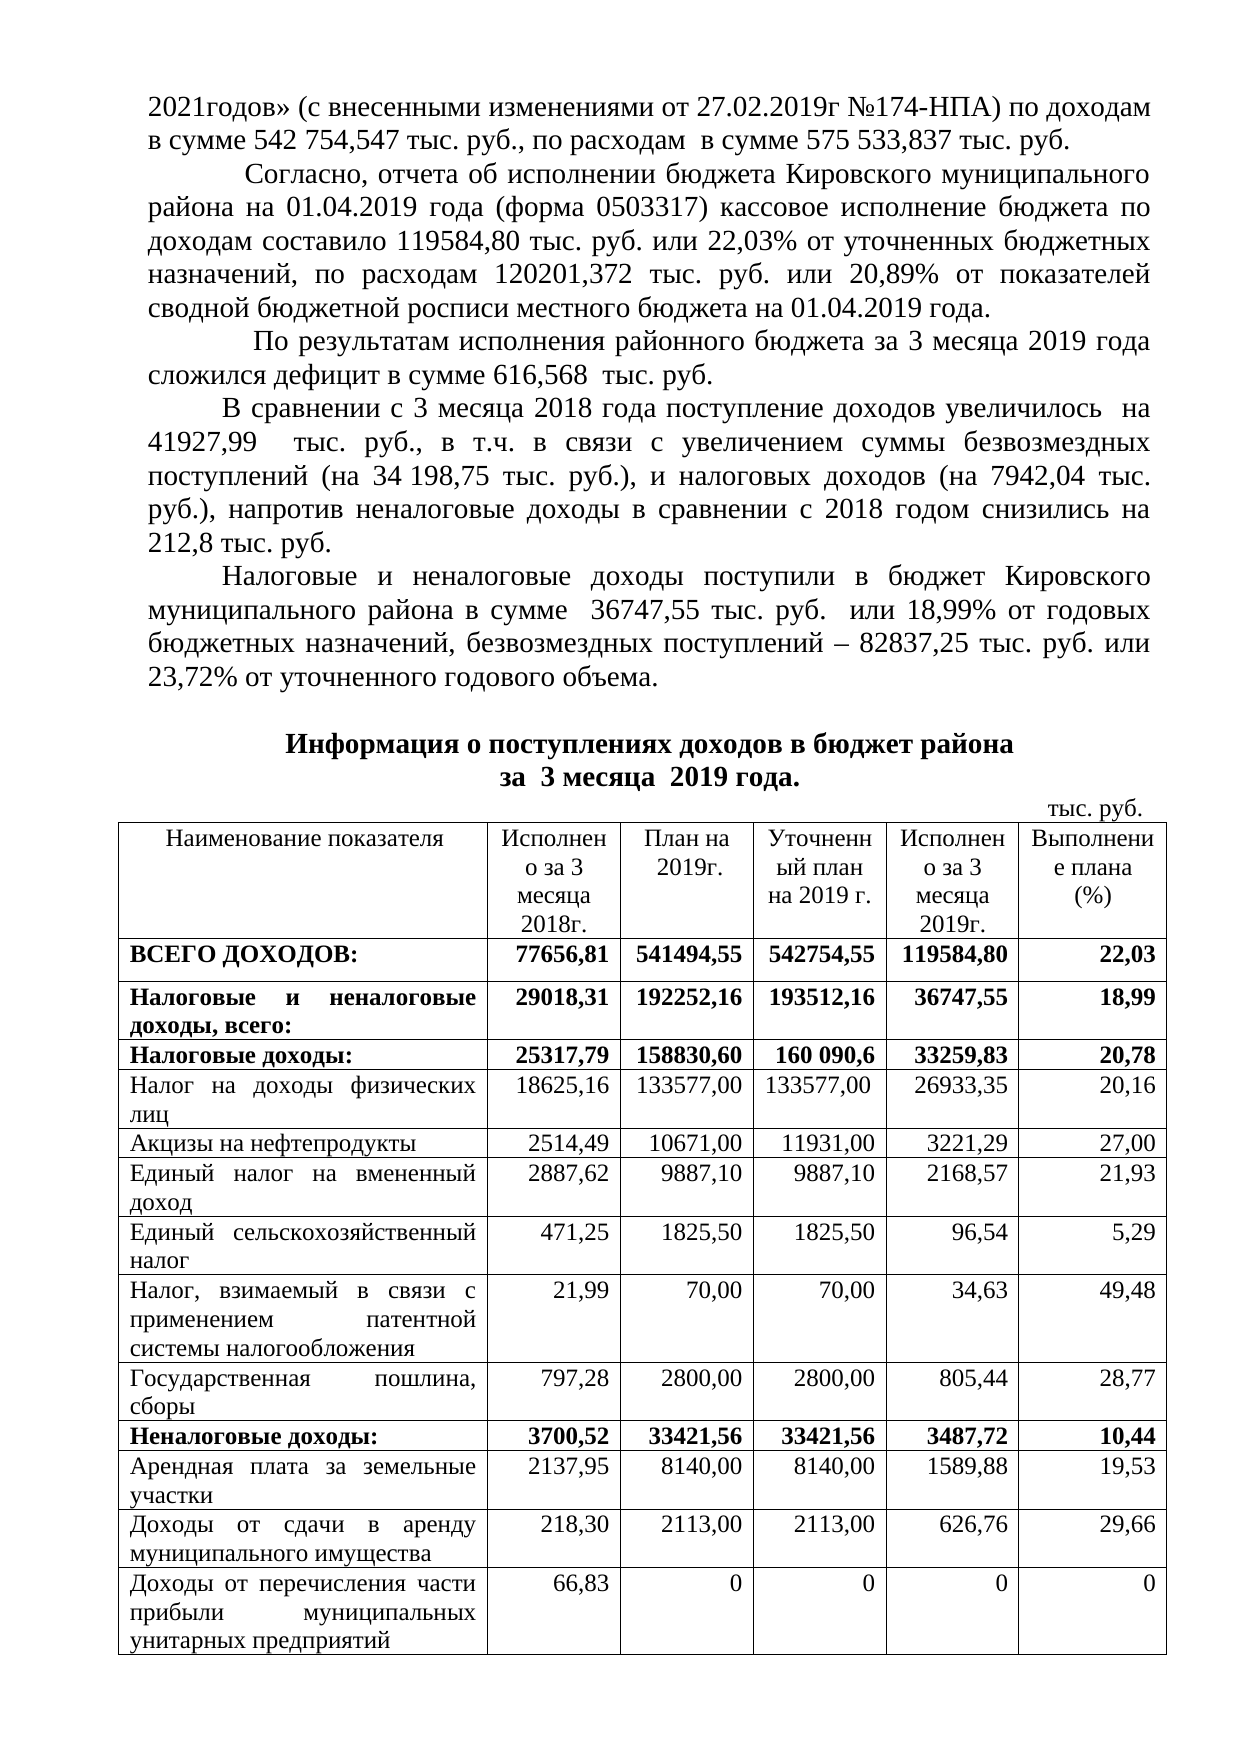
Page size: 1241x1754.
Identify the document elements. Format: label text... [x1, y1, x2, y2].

table_cell 27,00 [1019, 1129, 1166, 1157]
table_cell 33259,83 [887, 1040, 1018, 1069]
table_cell Акцизы на нефтепродукты [119, 1129, 487, 1157]
table_cell 805,44 [887, 1363, 1018, 1420]
table_cell 21,99 [488, 1275, 620, 1362]
table_cell 8140,00 [754, 1451, 886, 1508]
table_cell 70,00 [754, 1275, 886, 1362]
table_cell 34,63 [887, 1275, 1018, 1362]
table_cell Единый сельскохозяйственный налог [119, 1217, 487, 1274]
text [148, 89, 1152, 156]
table_cell 2113,00 [754, 1510, 886, 1567]
table_cell Налоговые и неналоговые доходы, всего: [119, 982, 487, 1039]
table_cell 8140,00 [621, 1451, 753, 1508]
table_cell 542754,55 [754, 939, 886, 981]
table_header Исполнено за 3 месяца 2019г. [887, 823, 1018, 938]
table_cell 19,53 [1019, 1451, 1166, 1508]
table_cell 36747,55 [887, 982, 1018, 1039]
table_cell 20,78 [1019, 1040, 1166, 1069]
table_cell 9887,10 [621, 1158, 753, 1216]
table_cell 22,03 [1019, 939, 1166, 981]
table_cell 119584,80 [887, 939, 1018, 981]
table_cell 33421,56 [621, 1421, 753, 1450]
table_cell 158830,60 [621, 1040, 753, 1069]
table_cell 77656,81 [488, 939, 620, 981]
table_cell 9887,10 [754, 1158, 886, 1216]
table_cell Доходы от сдачи в аренду муниципального имущества [119, 1510, 487, 1567]
table_cell 160 090,6 [754, 1040, 886, 1069]
table_cell 96,54 [887, 1217, 1018, 1274]
table_cell 18,99 [1019, 982, 1166, 1039]
table_cell 193512,16 [754, 982, 886, 1039]
table_cell 133577,00 [621, 1070, 753, 1127]
table_cell 0 [887, 1568, 1018, 1654]
table_cell 0 [621, 1568, 753, 1654]
table_cell 2800,00 [754, 1363, 886, 1420]
table_cell Арендная плата за земельные участки [119, 1451, 487, 1508]
table_cell 541494,55 [621, 939, 753, 981]
table_cell 133577,00 [754, 1070, 886, 1127]
table_cell 26933,35 [887, 1070, 1018, 1127]
table_cell 28,77 [1019, 1363, 1166, 1420]
table_cell 10,44 [1019, 1421, 1166, 1450]
table_header Наименование показателя [119, 823, 487, 938]
text тыс. руб. [148, 793, 1152, 822]
text Налоговые и неналоговые доходы поступили в бюджет Кировского муниципального района в сумме 36747,55 тыс. руб. или 18,99% от годовых бюджетных назначений, безвозмездных поступлений – 82837,25 тыс. руб. или 23,72% от уточненного годового объема. [148, 558, 1152, 692]
table_cell 5,29 [1019, 1217, 1166, 1274]
table_header Исполнено за 3 месяца 2018г. [488, 823, 620, 938]
table_cell 21,93 [1019, 1158, 1166, 1216]
table_cell 2800,00 [621, 1363, 753, 1420]
table_cell 0 [754, 1568, 886, 1654]
table_cell 192252,16 [621, 982, 753, 1039]
table_cell 1589,88 [887, 1451, 1018, 1508]
table_cell Налог, взимаемый в связи с применением патентной системы налогообложения [119, 1275, 487, 1362]
table_cell 20,16 [1019, 1070, 1166, 1127]
table_cell 2514,49 [488, 1129, 620, 1157]
table_cell 1825,50 [754, 1217, 886, 1274]
table_cell Государственная пошлина, сборы [119, 1363, 487, 1420]
table_cell 66,83 [488, 1568, 620, 1654]
text за 3 месяца 2019 года. [148, 759, 1152, 793]
text По результатам исполнения районного бюджета за 3 месяца 2019 года сложился дефицит в сумме 616,568 тыс. руб. [148, 323, 1152, 391]
table_cell Доходы от перечисления части прибыли муниципальных унитарных предприятий [119, 1568, 487, 1654]
table_cell 49,48 [1019, 1275, 1166, 1362]
table_cell 3221,29 [887, 1129, 1018, 1157]
table_cell 11931,00 [754, 1129, 886, 1157]
table_cell 1825,50 [621, 1217, 753, 1274]
text Информация о поступлениях доходов в бюджет района [148, 726, 1152, 759]
table_cell 3700,52 [488, 1421, 620, 1450]
table_header План на 2019г. [621, 823, 753, 938]
table_cell 218,30 [488, 1510, 620, 1567]
table_cell 471,25 [488, 1217, 620, 1274]
table_cell 2113,00 [621, 1510, 753, 1567]
table_cell Налоговые доходы: [119, 1040, 487, 1069]
table_cell 626,76 [887, 1510, 1018, 1567]
text В сравнении с 3 месяца 2018 года поступление доходов увеличилось на 41927,99 тыс. руб., в т.ч. в связи с увеличением суммы безвозмездных поступлений (на 34 198,75 тыс. руб.), и налоговых доходов (на 7942,04 тыс. руб.), напротив неналоговые доходы в сравнении с 2018 годом снизились на 212,8 тыс. руб. [148, 391, 1152, 558]
table_cell 29018,31 [488, 982, 620, 1039]
table_cell 797,28 [488, 1363, 620, 1420]
table_cell Неналоговые доходы: [119, 1421, 487, 1450]
table_cell 10671,00 [621, 1129, 753, 1157]
table_header Уточненный план на 2019 г. [754, 823, 886, 938]
table_cell Единый налог на вмененный доход [119, 1158, 487, 1216]
text Согласно, отчета об исполнении бюджета Кировского муниципального района на 01.04.2019 года (форма 0503317) кассовое исполнение бюджета по доходам составило 119584,80 тыс. руб. или 22,03% от уточненных бюджетных назначений, по расходам 120201,372 тыс. руб. или 20,89% от показателей сводной бюджетной росписи местного бюджета на 01.04.2019 года. [148, 156, 1152, 323]
table_cell 70,00 [621, 1275, 753, 1362]
table_header Выполнение плана (%) [1019, 823, 1166, 938]
table_cell 2137,95 [488, 1451, 620, 1508]
table_cell 18625,16 [488, 1070, 620, 1127]
table_cell 29,66 [1019, 1510, 1166, 1567]
table_cell 33421,56 [754, 1421, 886, 1450]
table_cell 25317,79 [488, 1040, 620, 1069]
table_cell 2887,62 [488, 1158, 620, 1216]
table_cell Налог на доходы физических лиц [119, 1070, 487, 1127]
table_cell 3487,72 [887, 1421, 1018, 1450]
table_cell 2168,57 [887, 1158, 1018, 1216]
table_cell 0 [1019, 1568, 1166, 1654]
table_cell ВСЕГО ДОХОДОВ: [119, 939, 487, 981]
